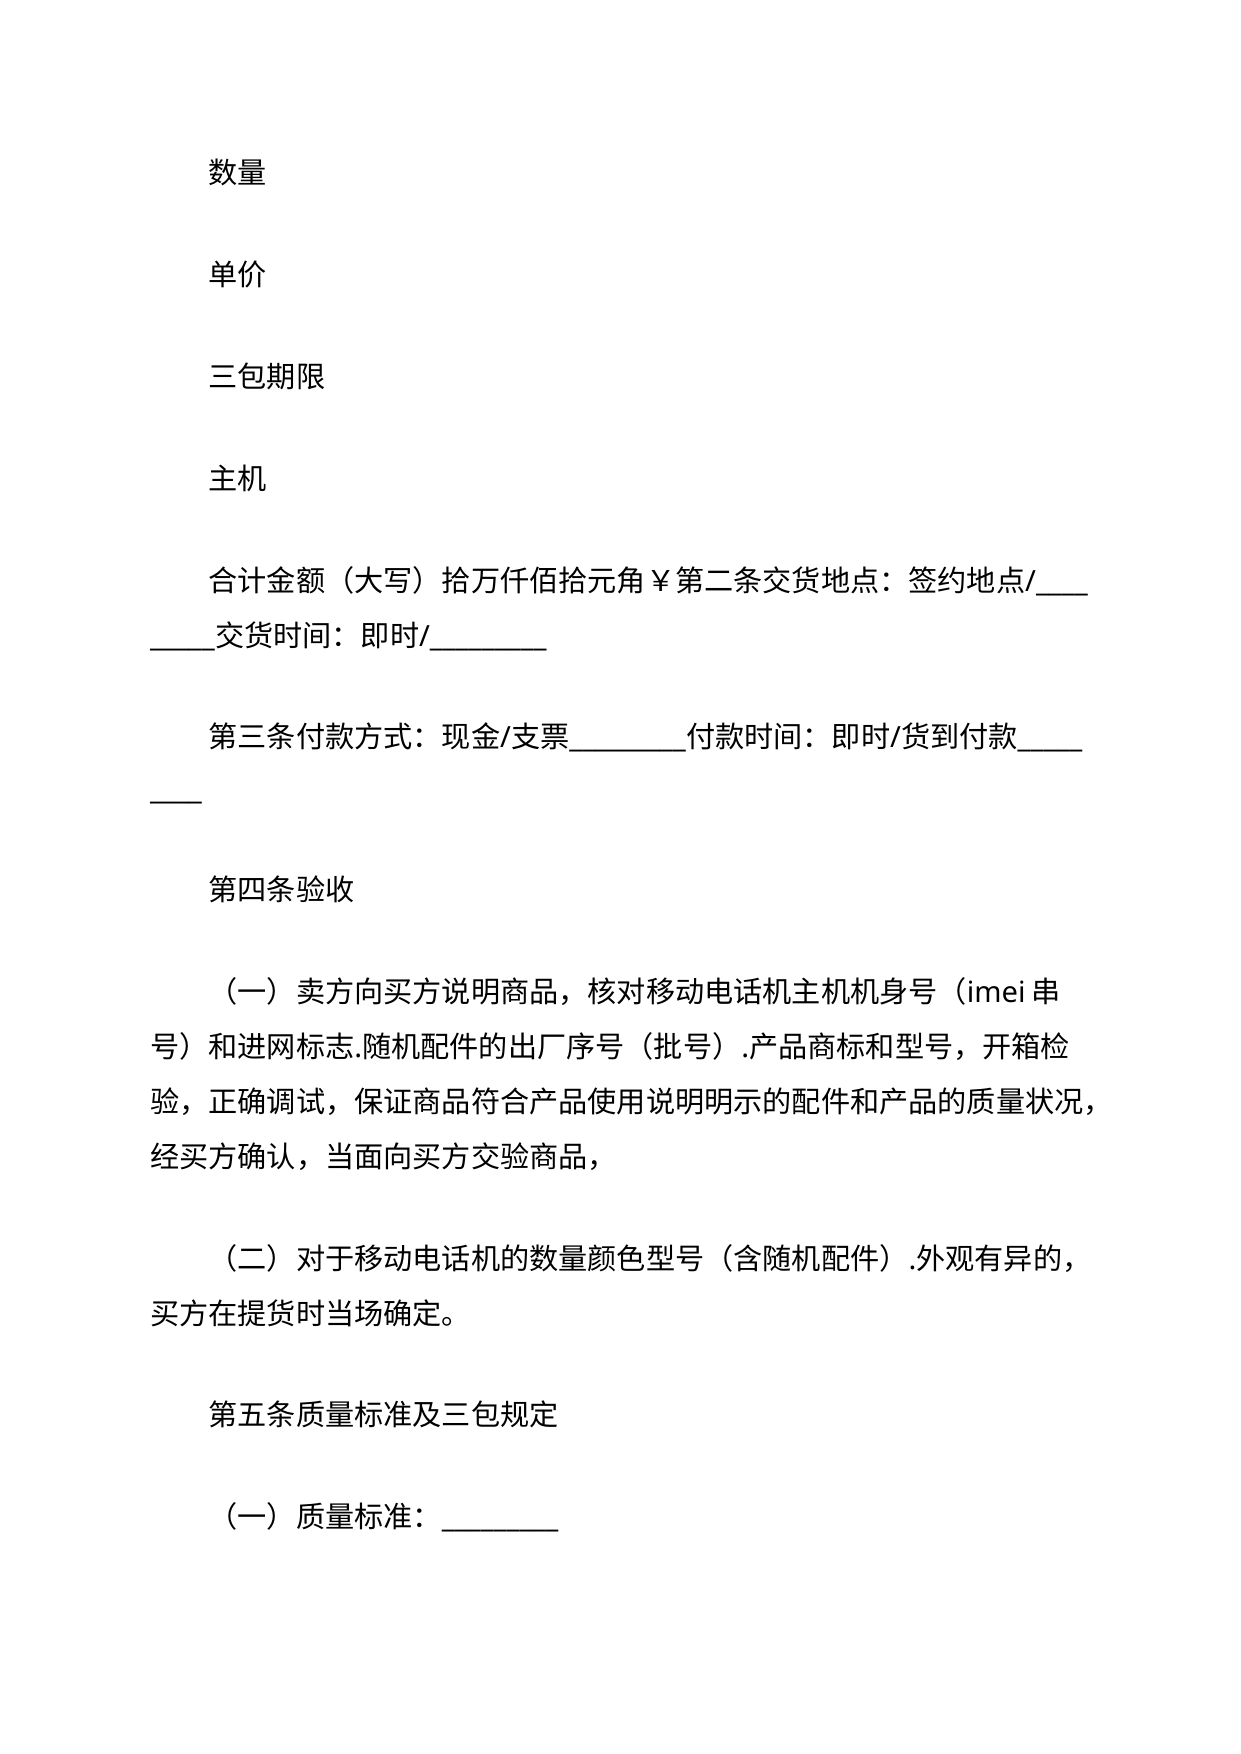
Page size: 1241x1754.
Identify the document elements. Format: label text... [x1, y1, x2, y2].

text 单价 [150, 252, 1090, 294]
text 主机 [150, 455, 1090, 498]
text （一）卖方向买方说明商品，核对移动电话机主机机身号（imei串号）和进网标志.随机配件的出厂序号（批号）.产品商标和型号，开箱检验，正确调试，保证商品符合产品使用说明明示的配件和产品的质量状况，经买方确认，当面向买方交验商品， [150, 968, 1090, 1176]
text 第五条质量标准及三包规定 [150, 1392, 1090, 1434]
text 数量 [150, 150, 1090, 192]
text 第三条付款方式：现金/支票_________付款时间：即时/货到付款_________ [150, 714, 1090, 808]
text （二）对于移动电话机的数量颜色型号（含随机配件）.外观有异的，买方在提货时当场确定。 [150, 1235, 1090, 1332]
text 三包期限 [150, 353, 1090, 396]
text 合计金额（大写）拾万仟佰拾元角￥第二条交货地点：签约地点/_________交货时间：即时/_________ [150, 557, 1090, 654]
text （一）质量标准：_________ [150, 1494, 1090, 1536]
text 第四条验收 [150, 867, 1090, 909]
